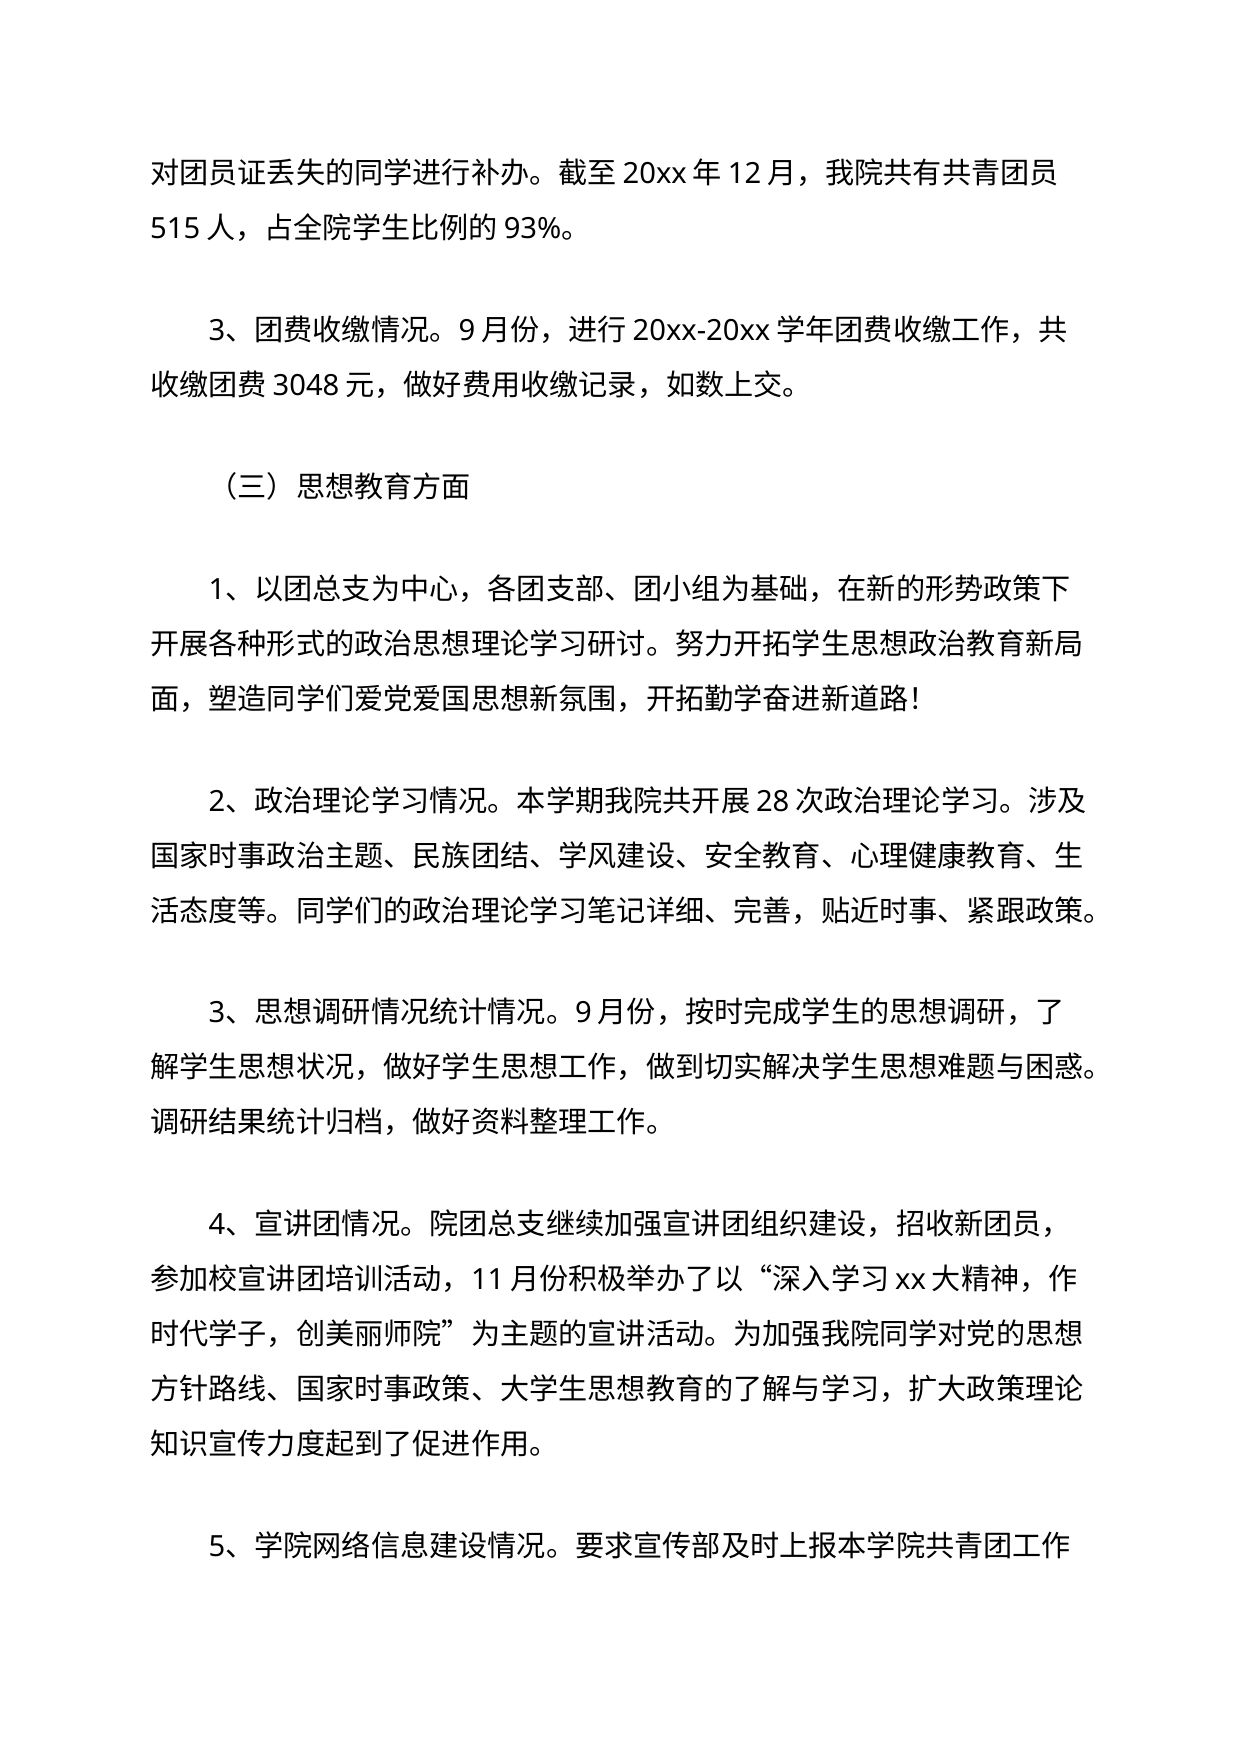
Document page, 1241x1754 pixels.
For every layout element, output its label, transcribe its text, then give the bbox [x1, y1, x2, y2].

text 4、宣讲团情况。院团总支继续加强宣讲团组织建设，招收新团员，参加校宣讲团培训活动，11月份积极举办了以“深入学习xx大精神，作时代学子，创美丽师院”为主题的宣讲活动。为加强我院同学对党的思想方针路线、国家时事政策、大学生思想教育的了解与学习，扩大政策理论知识宣传力度起到了促进作用。 [150, 1201, 1090, 1463]
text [150, 1522, 1090, 1565]
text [150, 150, 1090, 247]
text 3、团费收缴情况。9月份，进行20xx-20xx学年团费收缴工作，共收缴团费3048元，做好费用收缴记录，如数上交。 [150, 307, 1090, 404]
text 1、以团总支为中心，各团支部、团小组为基础，在新的形势政策下开展各种形式的政治思想理论学习研讨。努力开拓学生思想政治教育新局面，塑造同学们爱党爱国思想新氛围，开拓勤学奋进新道路！ [150, 566, 1090, 718]
text 3、思想调研情况统计情况。9月份，按时完成学生的思想调研，了解学生思想状况，做好学生思想工作，做到切实解决学生思想难题与困惑。调研结果统计归档，做好资料整理工作。 [150, 989, 1090, 1141]
text （三）思想教育方面 [150, 464, 1090, 506]
text 2、政治理论学习情况。本学期我院共开展28次政治理论学习。涉及国家时事政治主题、民族团结、学风建设、安全教育、心理健康教育、生活态度等。同学们的政治理论学习笔记详细、完善，贴近时事、紧跟政策。 [150, 777, 1090, 929]
